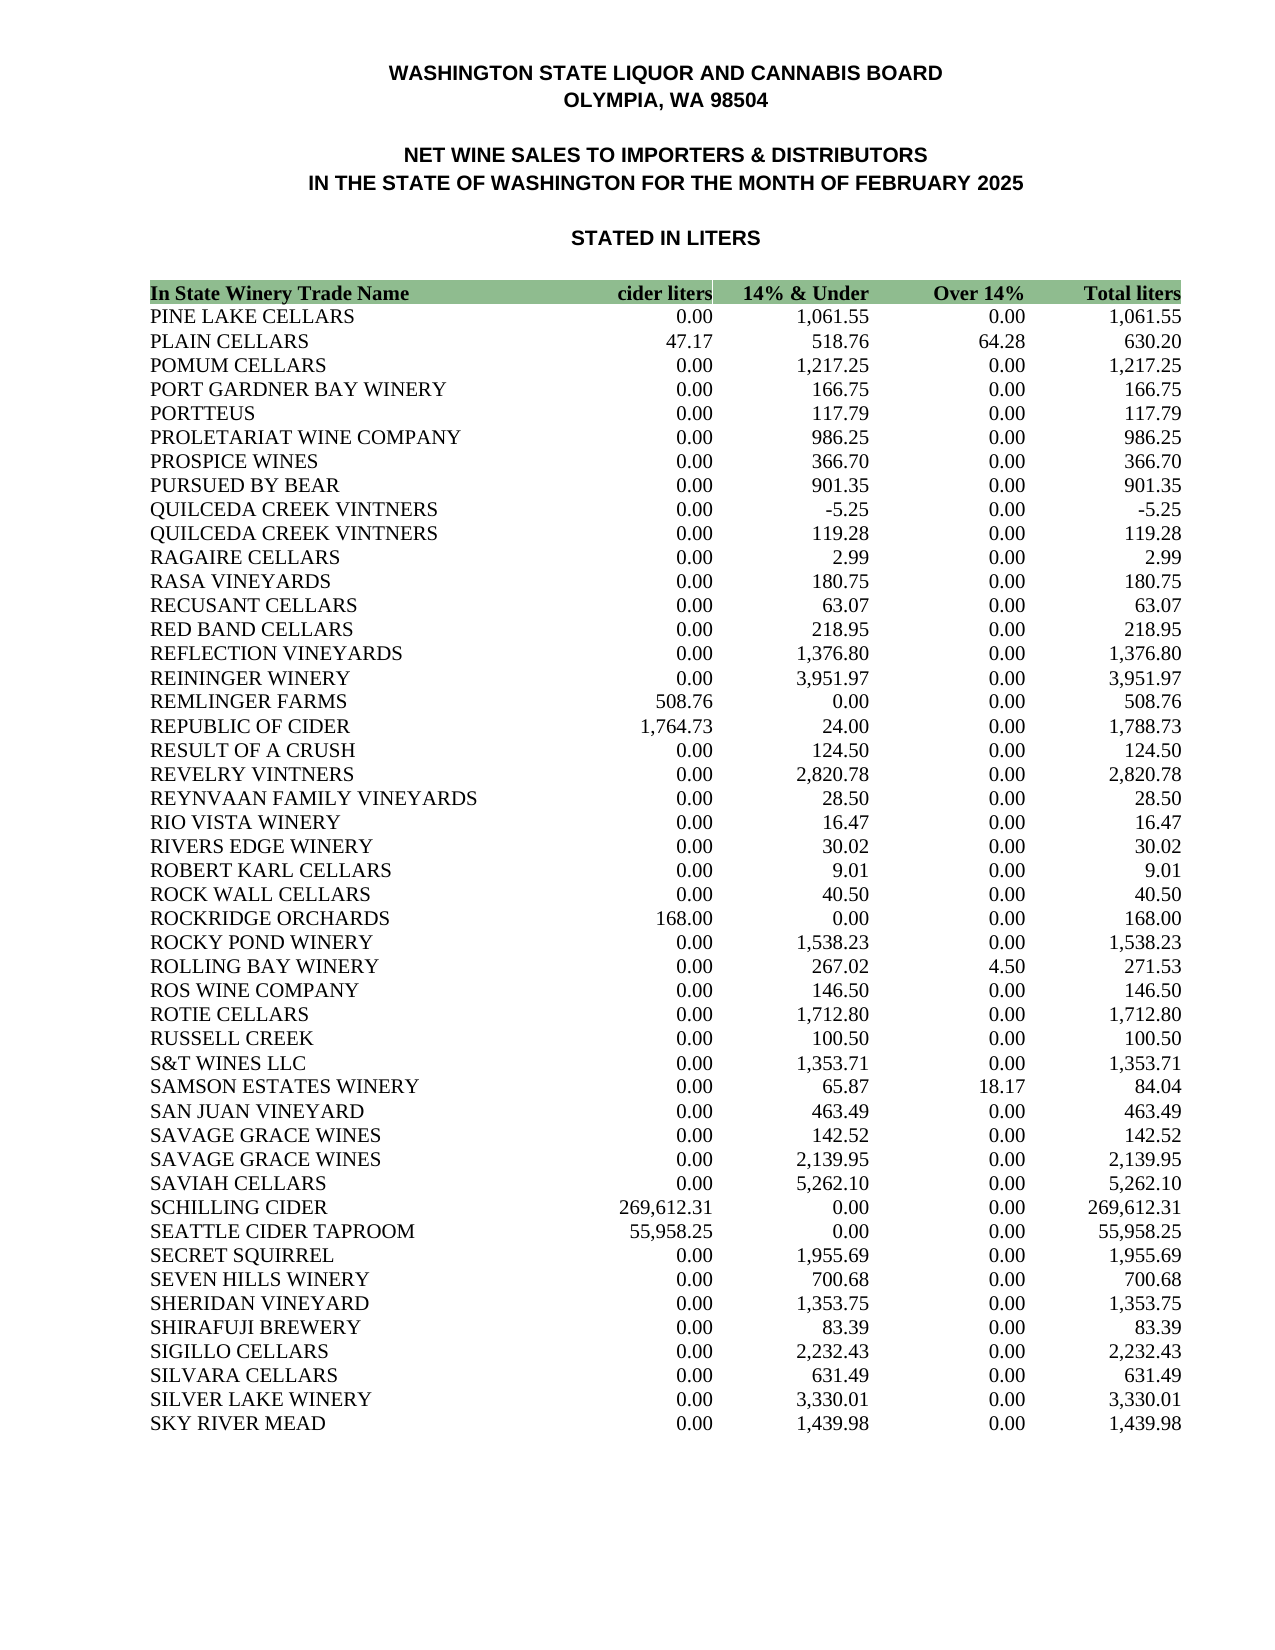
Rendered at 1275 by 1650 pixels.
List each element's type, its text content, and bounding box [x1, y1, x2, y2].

table_header 0.00 [556, 882, 712, 906]
table_header 518.76 [713, 329, 869, 353]
table_header 9.01 [1025, 858, 1181, 882]
table_header 0.00 [556, 1267, 712, 1291]
table_header REVELRY VINTNERS [150, 762, 556, 786]
table_header SAVIAH CELLARS [150, 1171, 556, 1195]
table_header 1,217.25 [1025, 353, 1181, 377]
table_header QUILCEDA CREEK VINTNERS [150, 521, 556, 545]
table_header 180.75 [1025, 569, 1181, 593]
table_header 0.00 [869, 1339, 1025, 1363]
table_header 218.95 [1025, 617, 1181, 641]
table_header 1,712.80 [1025, 1002, 1181, 1026]
table_header 63.07 [1025, 593, 1181, 617]
table_header RASA VINEYARDS [150, 569, 556, 593]
table_header 146.50 [1025, 978, 1181, 1002]
table_header PINE LAKE CELLARS [150, 305, 556, 328]
table_header 117.79 [713, 401, 869, 425]
table_header 124.50 [1025, 738, 1181, 762]
table_header 0.00 [869, 762, 1025, 786]
table_header 0.00 [556, 858, 712, 882]
table_header PROLETARIAT WINE COMPANY [150, 425, 556, 449]
table_header 0.00 [869, 882, 1025, 906]
table_header 0.00 [713, 1195, 869, 1219]
table_header 1,955.69 [1025, 1243, 1181, 1267]
table_header 0.00 [869, 425, 1025, 449]
table_header 65.87 [713, 1075, 869, 1098]
table_header 0.00 [556, 930, 712, 954]
table_header 0.00 [869, 353, 1025, 377]
table_header 0.00 [556, 1411, 712, 1435]
table_header 0.00 [869, 858, 1025, 882]
table_header REMLINGER FARMS [150, 690, 556, 713]
table_header 0.00 [556, 978, 712, 1002]
table_header SEVEN HILLS WINERY [150, 1267, 556, 1291]
table_header 0.00 [869, 665, 1025, 689]
table_header 0.00 [869, 377, 1025, 401]
table_header 218.95 [713, 617, 869, 641]
table_header 463.49 [1025, 1099, 1181, 1123]
table_header 0.00 [556, 1123, 712, 1147]
table_header 0.00 [869, 1363, 1025, 1387]
table_header 0.00 [556, 1002, 712, 1026]
table_header NET WINE SALES TO IMPORTERS & DISTRIBUTORS [150, 142, 1181, 169]
table_header RAGAIRE CELLARS [150, 545, 556, 569]
table_header 0.00 [869, 1026, 1025, 1050]
table_header 0.00 [556, 1171, 712, 1195]
table_header 0.00 [556, 738, 712, 762]
table_header 0.00 [869, 593, 1025, 617]
table_header SAVAGE GRACE WINES [150, 1147, 556, 1171]
table_header 0.00 [713, 690, 869, 713]
table_header 0.00 [869, 834, 1025, 858]
table_header 366.70 [713, 449, 869, 473]
table_header 0.00 [869, 738, 1025, 762]
table_header ROLLING BAY WINERY [150, 954, 556, 978]
table_header REFLECTION VINEYARDS [150, 641, 556, 665]
table_header SILVARA CELLARS [150, 1363, 556, 1387]
table_header 0.00 [869, 1002, 1025, 1026]
table_header 1,217.25 [713, 353, 869, 377]
table_header 1,538.23 [713, 930, 869, 954]
table_header 0.00 [556, 1099, 712, 1123]
table_header 463.49 [713, 1099, 869, 1123]
table_header 271.53 [1025, 954, 1181, 978]
table_header -5.25 [713, 497, 869, 521]
table_header 55,958.25 [556, 1219, 712, 1243]
table_header 366.70 [1025, 449, 1181, 473]
table_header 0.00 [556, 521, 712, 545]
table_header 0.00 [869, 1411, 1025, 1435]
table_cell IN THE STATE OF WASHINGTON FOR THE MONTH OF FEBRUARY 2025 [150, 169, 1181, 196]
table_header PORT GARDNER BAY WINERY [150, 377, 556, 401]
table_header 1,712.80 [713, 1002, 869, 1026]
table_header 9.01 [713, 858, 869, 882]
table_header PROSPICE WINES [150, 449, 556, 473]
table_header RED BAND CELLARS [150, 617, 556, 641]
table_header 2.99 [1025, 545, 1181, 569]
table_header 2,232.43 [713, 1339, 869, 1363]
table_header 142.52 [1025, 1123, 1181, 1147]
table_header 986.25 [713, 425, 869, 449]
table_header PORTTEUS [150, 401, 556, 425]
table_header 16.47 [1025, 810, 1181, 834]
table_header STATED IN LITERS [150, 225, 1181, 252]
table_header 0.00 [869, 978, 1025, 1002]
table_header SAN JUAN VINEYARD [150, 1099, 556, 1123]
table_header 0.00 [869, 810, 1025, 834]
table_header 1,955.69 [713, 1243, 869, 1267]
table_header 2,820.78 [1025, 762, 1181, 786]
table_header 83.39 [713, 1315, 869, 1339]
table_header 0.00 [556, 1050, 712, 1074]
table_header 100.50 [1025, 1026, 1181, 1050]
table_header ROS WINE COMPANY [150, 978, 556, 1002]
table_header 267.02 [713, 954, 869, 978]
table_header 0.00 [869, 449, 1025, 473]
table_header 28.50 [713, 786, 869, 810]
table_header RIVERS EDGE WINERY [150, 834, 556, 858]
table_header SKY RIVER MEAD [150, 1411, 556, 1435]
table_header 0.00 [869, 1099, 1025, 1123]
table_header 83.39 [1025, 1315, 1181, 1339]
table_header 0.00 [556, 810, 712, 834]
table_header 0.00 [556, 449, 712, 473]
table_header 84.04 [1025, 1075, 1181, 1098]
table_header 18.17 [869, 1075, 1025, 1098]
table_header PURSUED BY BEAR [150, 473, 556, 497]
table_header REYNVAAN FAMILY VINEYARDS [150, 786, 556, 810]
table_header 0.00 [556, 762, 712, 786]
table_header 269,612.31 [1025, 1195, 1181, 1219]
table_header 0.00 [556, 473, 712, 497]
table_header 0.00 [713, 1219, 869, 1243]
table_header 24.00 [713, 714, 869, 738]
table_header 0.00 [556, 569, 712, 593]
table_header 0.00 [869, 1195, 1025, 1219]
table_header 142.52 [713, 1123, 869, 1147]
table_header PLAIN CELLARS [150, 329, 556, 353]
table_header 0.00 [556, 1026, 712, 1050]
table_header 630.20 [1025, 329, 1181, 353]
table_header 0.00 [869, 641, 1025, 665]
table_header 1,376.80 [1025, 641, 1181, 665]
table_header RIO VISTA WINERY [150, 810, 556, 834]
table_header 700.68 [713, 1267, 869, 1291]
table_header Total liters [1025, 280, 1181, 304]
table_header 1,061.55 [713, 305, 869, 328]
table_header 0.00 [869, 521, 1025, 545]
table_header 0.00 [869, 569, 1025, 593]
table_cell OLYMPIA, WA 98504 [150, 86, 1181, 113]
table_header SIGILLO CELLARS [150, 1339, 556, 1363]
table_header 0.00 [556, 1339, 712, 1363]
table_header 0.00 [556, 786, 712, 810]
table_header 0.00 [556, 665, 712, 689]
table_header 117.79 [1025, 401, 1181, 425]
table_header 146.50 [713, 978, 869, 1002]
table_header 55,958.25 [1025, 1219, 1181, 1243]
table_header SAMSON ESTATES WINERY [150, 1075, 556, 1098]
table_header In State Winery Trade Name [150, 280, 556, 304]
table_header 0.00 [556, 1075, 712, 1098]
table_header 0.00 [869, 1315, 1025, 1339]
table_header 30.02 [1025, 834, 1181, 858]
table_header 0.00 [869, 714, 1025, 738]
table_header S&T WINES LLC [150, 1050, 556, 1074]
table_header 0.00 [556, 1363, 712, 1387]
table_header Over 14% [869, 280, 1025, 304]
table_header 119.28 [1025, 521, 1181, 545]
table_header 631.49 [1025, 1363, 1181, 1387]
table_header ROCK WALL CELLARS [150, 882, 556, 906]
table_header ROCKY POND WINERY [150, 930, 556, 954]
table_header -5.25 [1025, 497, 1181, 521]
table_header 0.00 [869, 545, 1025, 569]
table_header 269,612.31 [556, 1195, 712, 1219]
table_header 166.75 [713, 377, 869, 401]
table_header 1,439.98 [713, 1411, 869, 1435]
table_header 1,353.75 [713, 1291, 869, 1315]
table_header 901.35 [713, 473, 869, 497]
table_header 0.00 [556, 401, 712, 425]
table_header QUILCEDA CREEK VINTNERS [150, 497, 556, 521]
table_header 0.00 [556, 617, 712, 641]
table_header 63.07 [713, 593, 869, 617]
table_header SCHILLING CIDER [150, 1195, 556, 1219]
table_header 508.76 [1025, 690, 1181, 713]
table_header 3,330.01 [1025, 1387, 1181, 1411]
table_header 30.02 [713, 834, 869, 858]
table_header 40.50 [1025, 882, 1181, 906]
table_header 0.00 [556, 1147, 712, 1171]
table_header 1,764.73 [556, 714, 712, 738]
table_header 1,061.55 [1025, 305, 1181, 328]
table_header 0.00 [556, 425, 712, 449]
table_header WASHINGTON STATE LIQUOR AND CANNABIS BOARD [150, 30, 1181, 86]
table_header 0.00 [869, 617, 1025, 641]
table_header 2,139.95 [1025, 1147, 1181, 1171]
table_header 40.50 [713, 882, 869, 906]
table_header SAVAGE GRACE WINES [150, 1123, 556, 1147]
table_header 0.00 [869, 473, 1025, 497]
table_header 168.00 [1025, 906, 1181, 930]
table_header 2,820.78 [713, 762, 869, 786]
table_header 0.00 [556, 497, 712, 521]
table_header REPUBLIC OF CIDER [150, 714, 556, 738]
table_header 1,538.23 [1025, 930, 1181, 954]
table_header 0.00 [556, 1315, 712, 1339]
table_header 631.49 [713, 1363, 869, 1387]
table_header SECRET SQUIRREL [150, 1243, 556, 1267]
table_header 0.00 [556, 545, 712, 569]
table_header 0.00 [869, 1291, 1025, 1315]
table_header 0.00 [869, 401, 1025, 425]
table_header 0.00 [869, 1267, 1025, 1291]
table_header 47.17 [556, 329, 712, 353]
table_header 0.00 [869, 1123, 1025, 1147]
table_header 0.00 [556, 1243, 712, 1267]
table_header 3,951.97 [1025, 665, 1181, 689]
table_header POMUM CELLARS [150, 353, 556, 377]
table_header 124.50 [713, 738, 869, 762]
table_header ROTIE CELLARS [150, 1002, 556, 1026]
table_header 1,788.73 [1025, 714, 1181, 738]
table_header 1,439.98 [1025, 1411, 1181, 1435]
table_header 2.99 [713, 545, 869, 569]
table_header 0.00 [869, 1050, 1025, 1074]
table_header 0.00 [869, 1147, 1025, 1171]
table_header 508.76 [556, 690, 712, 713]
table_header ROCKRIDGE ORCHARDS [150, 906, 556, 930]
table_header 5,262.10 [1025, 1171, 1181, 1195]
table_header 0.00 [556, 954, 712, 978]
table_header 5,262.10 [713, 1171, 869, 1195]
table_header 0.00 [556, 641, 712, 665]
table_header 0.00 [556, 1291, 712, 1315]
table_header 0.00 [869, 1219, 1025, 1243]
table_header 0.00 [869, 930, 1025, 954]
table_header 0.00 [713, 906, 869, 930]
table_header 0.00 [556, 593, 712, 617]
table_header cider liters [556, 280, 712, 304]
table_header SHERIDAN VINEYARD [150, 1291, 556, 1315]
table_header 0.00 [869, 1243, 1025, 1267]
table_header 1,353.71 [1025, 1050, 1181, 1074]
table_header 4.50 [869, 954, 1025, 978]
table_header 2,232.43 [1025, 1339, 1181, 1363]
table_header 0.00 [556, 305, 712, 328]
table_header 1,353.75 [1025, 1291, 1181, 1315]
table_header 0.00 [869, 906, 1025, 930]
table_header RESULT OF A CRUSH [150, 738, 556, 762]
table_header 180.75 [713, 569, 869, 593]
table_header 0.00 [556, 1387, 712, 1411]
table_header 0.00 [556, 834, 712, 858]
table_header 28.50 [1025, 786, 1181, 810]
table_header SILVER LAKE WINERY [150, 1387, 556, 1411]
table_header 3,330.01 [713, 1387, 869, 1411]
table_header 0.00 [869, 305, 1025, 328]
table_header 3,951.97 [713, 665, 869, 689]
table_header 0.00 [869, 690, 1025, 713]
table_header ROBERT KARL CELLARS [150, 858, 556, 882]
table_header SEATTLE CIDER TAPROOM [150, 1219, 556, 1243]
table_header 166.75 [1025, 377, 1181, 401]
table_header 168.00 [556, 906, 712, 930]
table_header 0.00 [556, 353, 712, 377]
table_header 0.00 [869, 1171, 1025, 1195]
table_header 14% & Under [713, 280, 869, 304]
table_header 0.00 [869, 1387, 1025, 1411]
table_header 100.50 [713, 1026, 869, 1050]
table_header RUSSELL CREEK [150, 1026, 556, 1050]
table_header 0.00 [869, 497, 1025, 521]
table_header 2,139.95 [713, 1147, 869, 1171]
table_header 0.00 [869, 786, 1025, 810]
table_header 1,353.71 [713, 1050, 869, 1074]
table_header RECUSANT CELLARS [150, 593, 556, 617]
table_header 0.00 [556, 377, 712, 401]
table_header 700.68 [1025, 1267, 1181, 1291]
table_header 119.28 [713, 521, 869, 545]
table_header 16.47 [713, 810, 869, 834]
table_header 1,376.80 [713, 641, 869, 665]
table_header SHIRAFUJI BREWERY [150, 1315, 556, 1339]
table_header 64.28 [869, 329, 1025, 353]
table_header 901.35 [1025, 473, 1181, 497]
table_header REININGER WINERY [150, 665, 556, 689]
table_header 986.25 [1025, 425, 1181, 449]
